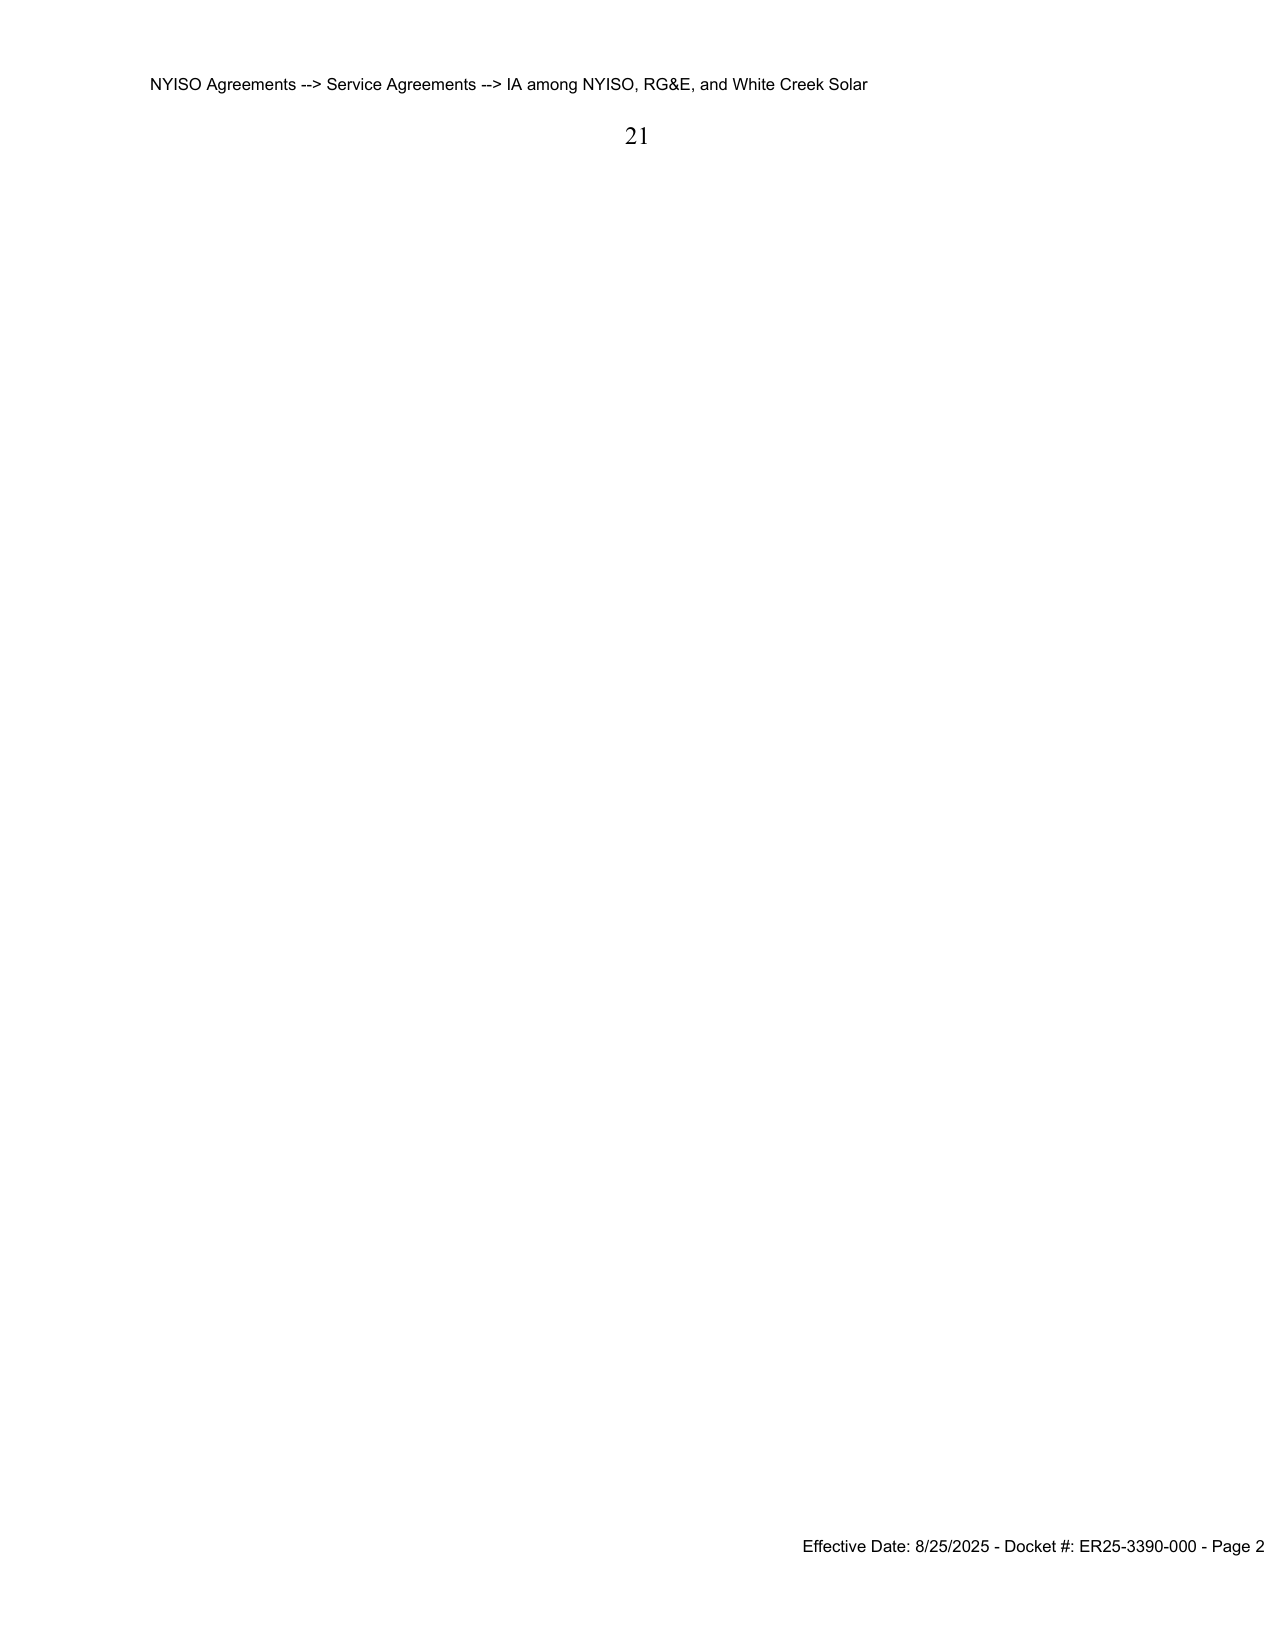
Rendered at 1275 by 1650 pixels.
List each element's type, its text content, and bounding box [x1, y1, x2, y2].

list 21 [625, 121, 1264, 150]
